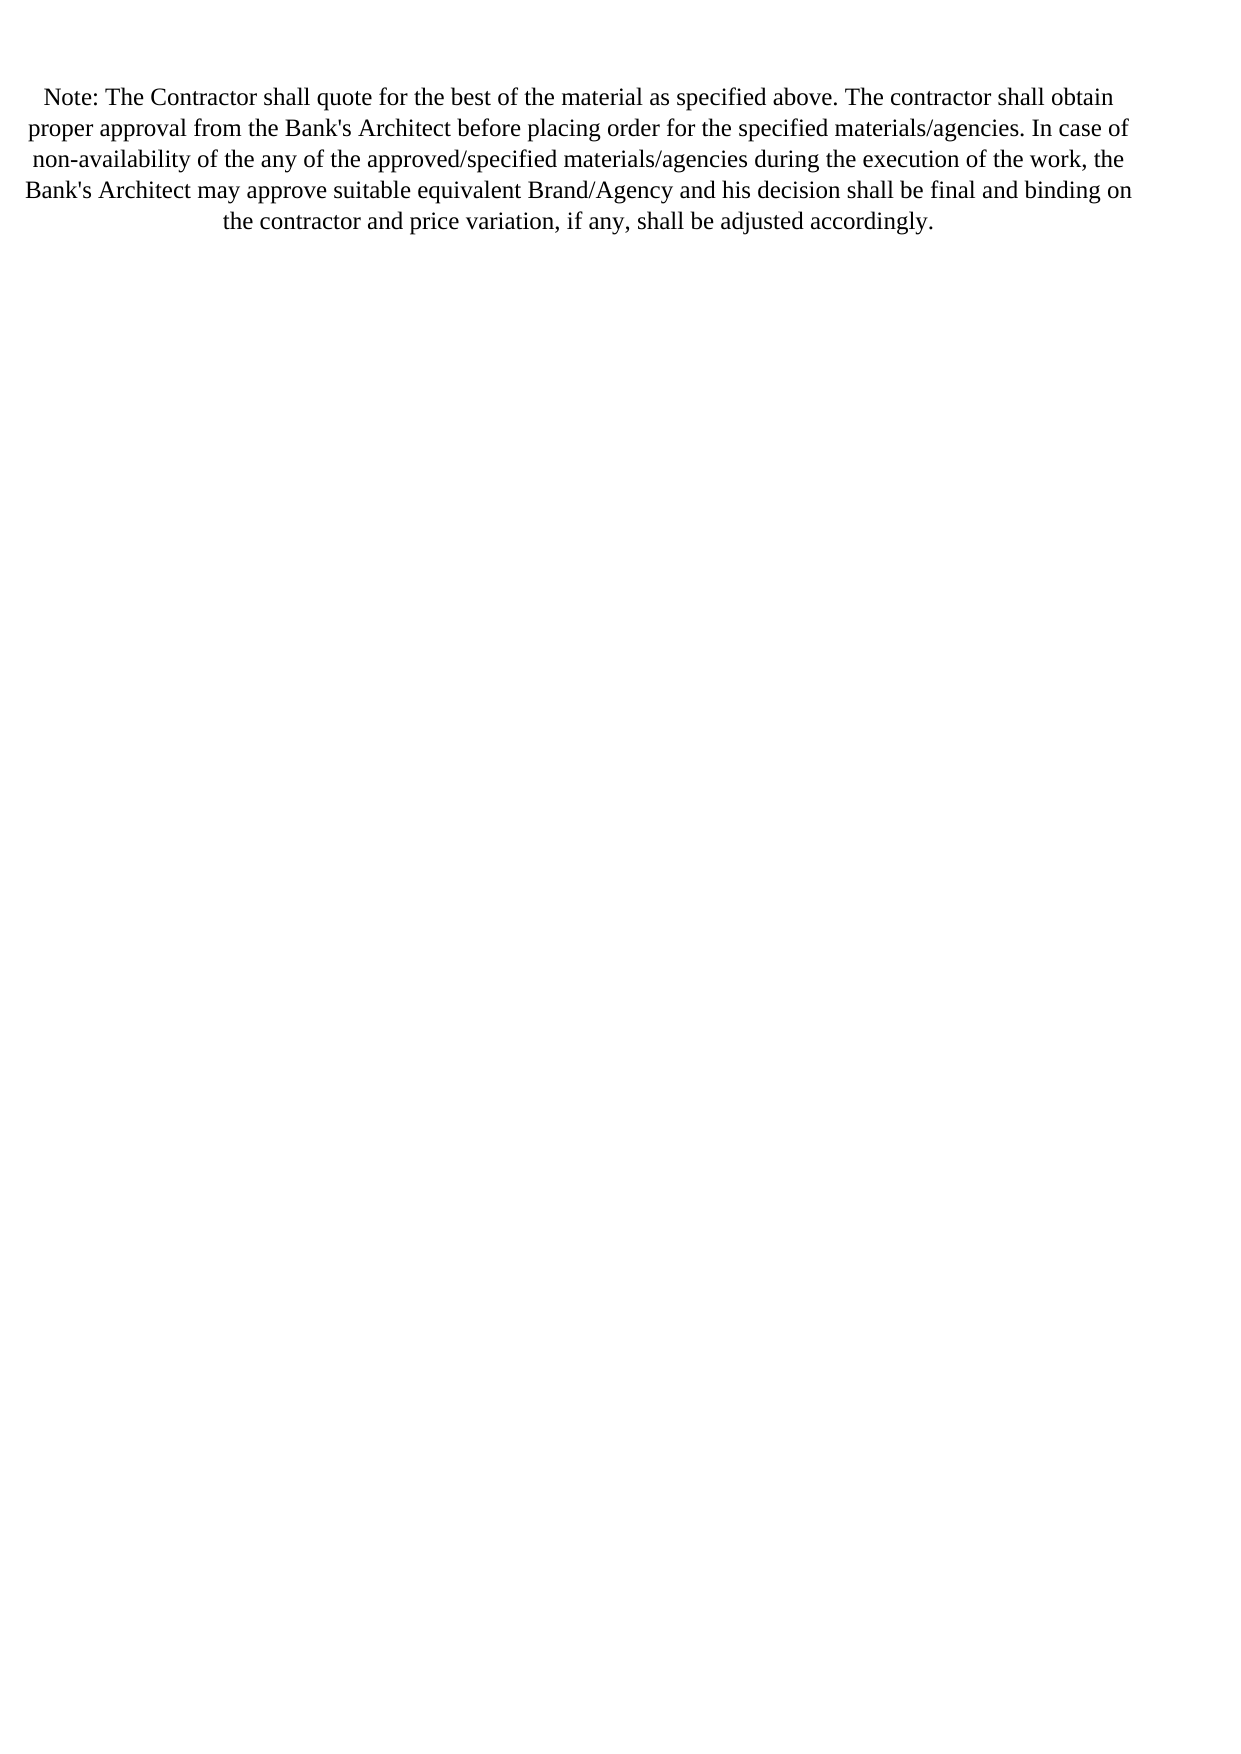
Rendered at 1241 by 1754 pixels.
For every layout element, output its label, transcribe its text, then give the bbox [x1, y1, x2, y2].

text Note: The Contractor shall quote for the best of the material as specified above. The contractor shall obtain proper approval from the Bank's Architect before placing order for the specified materials/agencies. In case of non-availability of the any of the approved/specified materials/agencies during the execution of the work, the Bank's Architect may approve suitable equivalent Brand/Agency and his decision shall be final and binding on the contractor and price variation, if any, shall be adjusted accordingly. [23, 82, 1134, 235]
